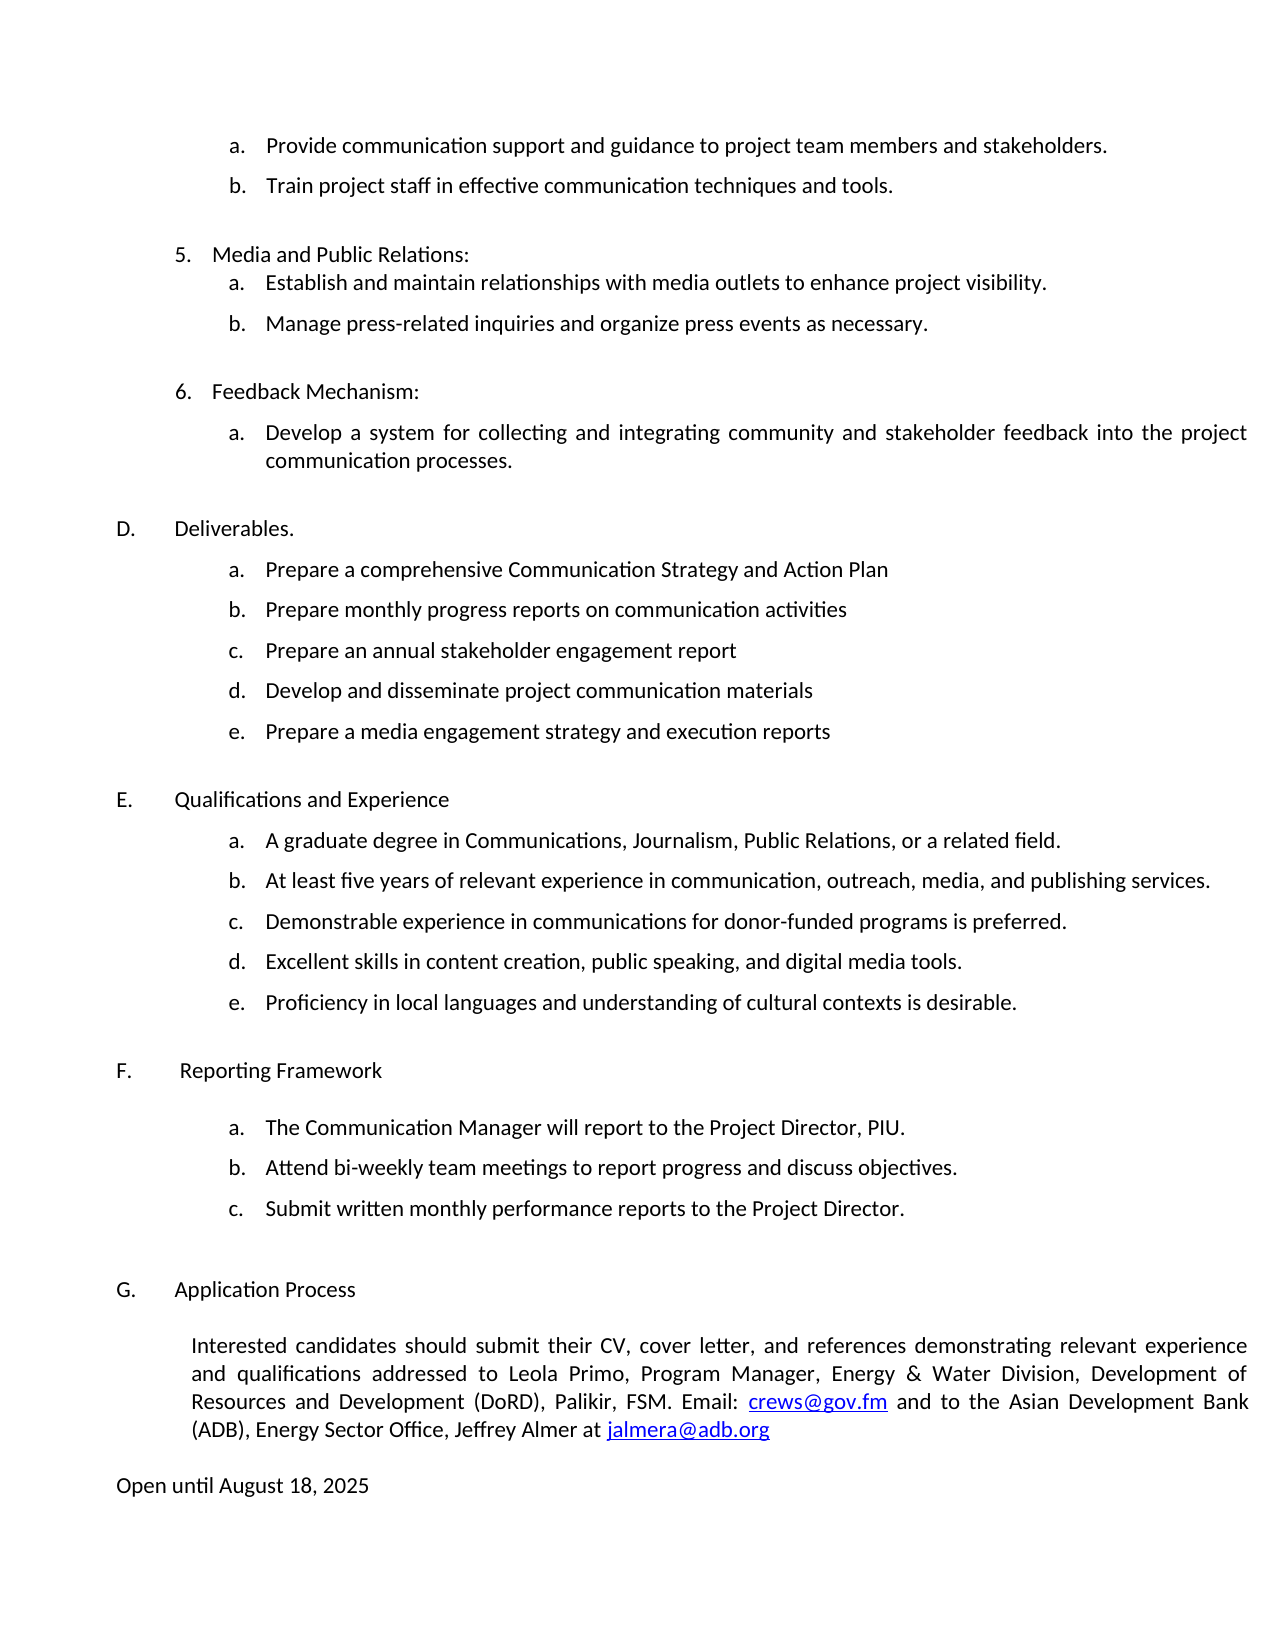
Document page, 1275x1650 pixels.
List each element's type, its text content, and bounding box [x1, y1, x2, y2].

list Interested candidates should submit their CV, cover letter, and references demonstrating relevant experience and qualifications addressed to Leola Primo, Program Manager, Energy & Water Division, Development of Resources and Development (DoRD), Palikir, FSM. Email: crews@gov.fm and to the Asian Development Bank (ADB), Energy Sector Office, Jeffrey Almer at jalmera@adb.org [191, 1331, 1249, 1443]
list Develop and disseminate project communication materials [228, 676, 1249, 704]
list At least five years of relevant experience in communication, outreach, media, and publishing services. [228, 866, 1249, 894]
list Submit written monthly performance reports to the Project Director. [228, 1194, 1249, 1222]
list Train project staff in effective communication techniques and tools. [229, 172, 1249, 199]
list Prepare monthly progress reports on communication activities [228, 595, 1249, 623]
list Media and Public Relations: [174, 240, 1249, 268]
text D. Deliverables. [116, 514, 1249, 542]
list Manage press-related inquiries and organize press events as necessary. [228, 309, 1249, 337]
text Open until August 18, 2025 [116, 1471, 1249, 1499]
list Prepare an annual stakeholder engagement report [228, 636, 1249, 664]
list Demonstrable experience in communications for donor-funded programs is preferred. [228, 907, 1249, 935]
list The Communication Manager will report to the Project Director, PIU. [228, 1113, 1249, 1141]
list Prepare a media engagement strategy and execution reports [228, 717, 1249, 745]
list Attend bi-weekly team meetings to report progress and discuss objectives. [228, 1153, 1249, 1181]
text F. Reporting Framework [116, 1057, 1249, 1084]
list Proficiency in local languages and understanding of cultural contexts is desirable. [228, 988, 1249, 1016]
list A graduate degree in Communications, Journalism, Public Relations, or a related field. [228, 826, 1249, 854]
list Develop a system for collecting and integrating community and stakeholder feedback into the project communication processes. [228, 418, 1249, 474]
text G. Application Process [116, 1275, 1249, 1303]
list Prepare a comprehensive Communication Strategy and Action Plan [228, 555, 1249, 583]
text E. Qualifications and Experience [116, 785, 1249, 813]
list Provide communication support and guidance to project team members and stakeholders. [229, 131, 1249, 159]
list Feedback Mechanism: [175, 377, 1249, 405]
list Establish and maintain relationships with media outlets to enhance project visibility. [228, 268, 1249, 296]
list Excellent skills in content creation, public speaking, and digital media tools. [228, 947, 1249, 976]
